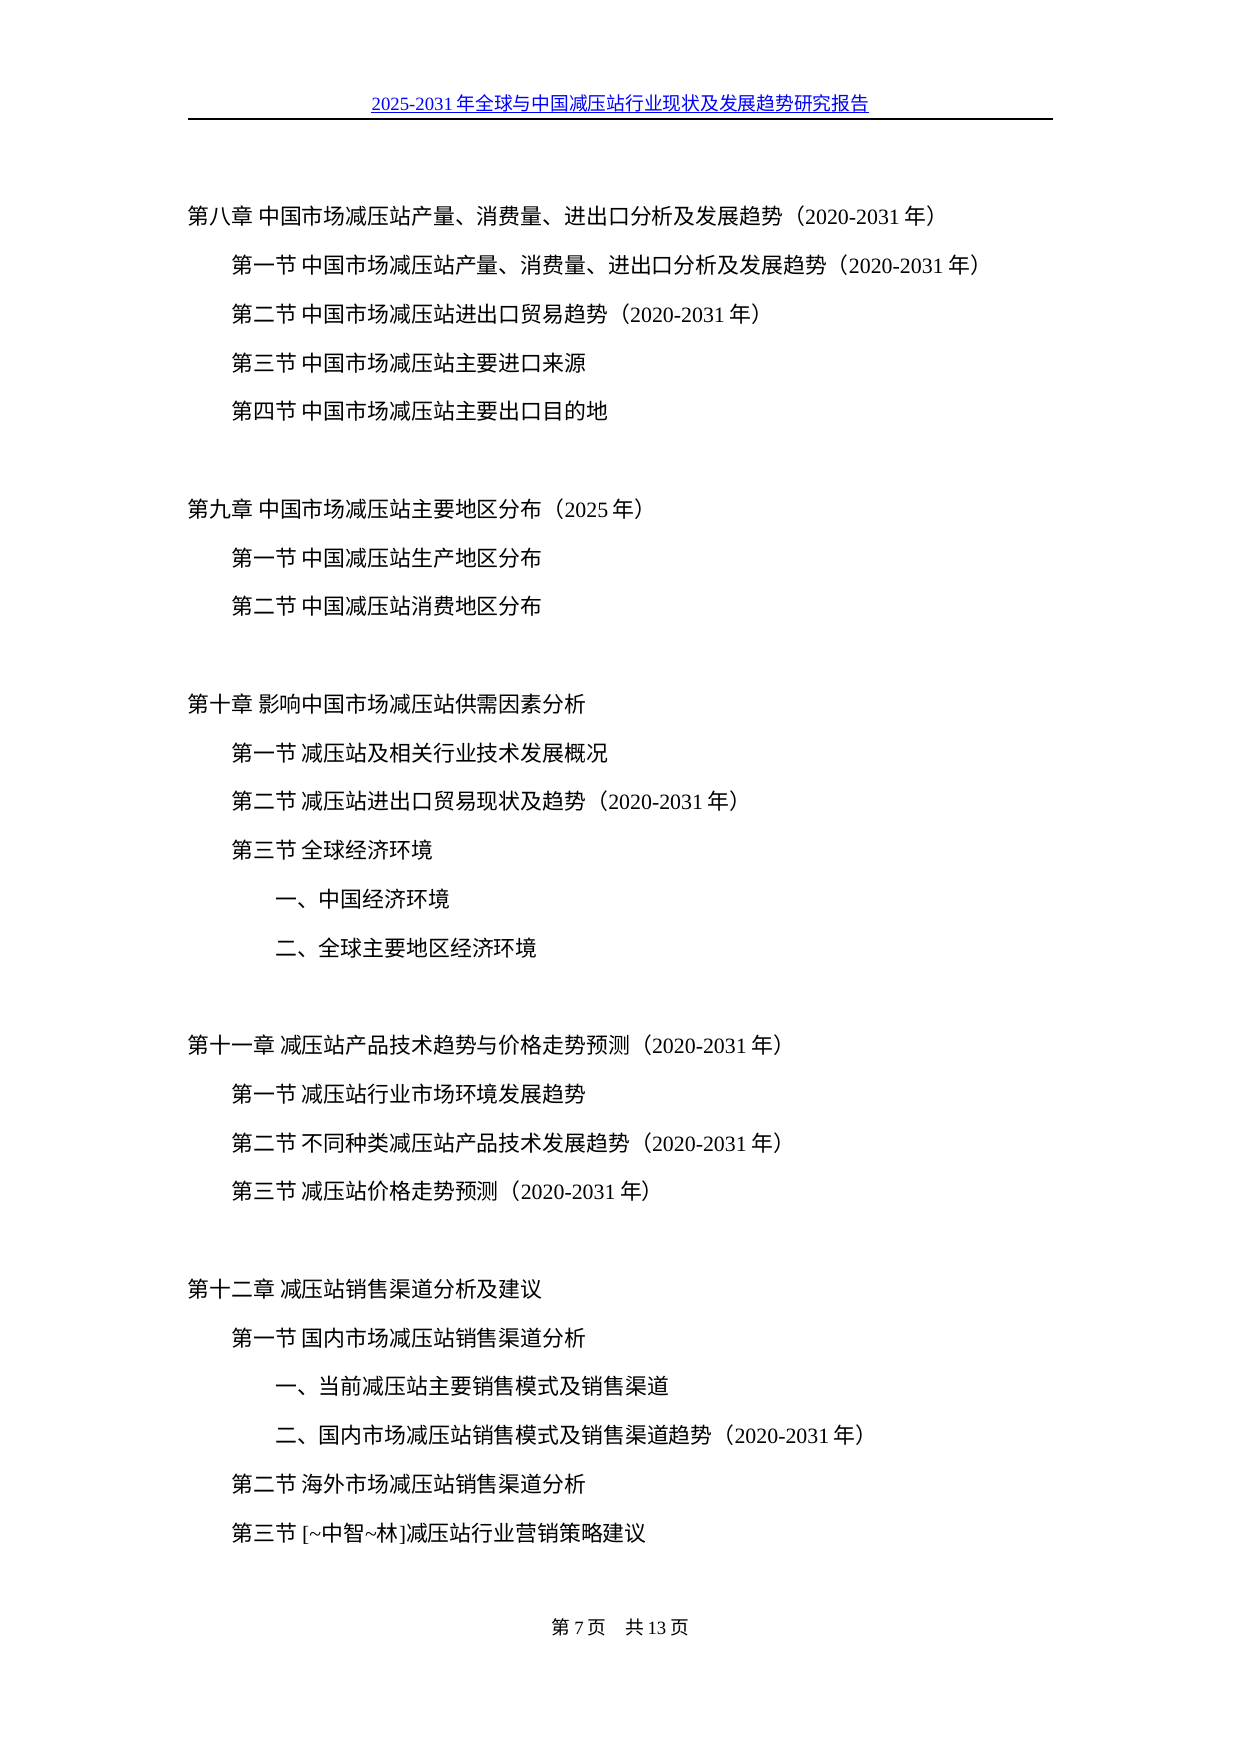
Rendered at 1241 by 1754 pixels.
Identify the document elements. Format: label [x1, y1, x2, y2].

text [187, 150, 1053, 1548]
